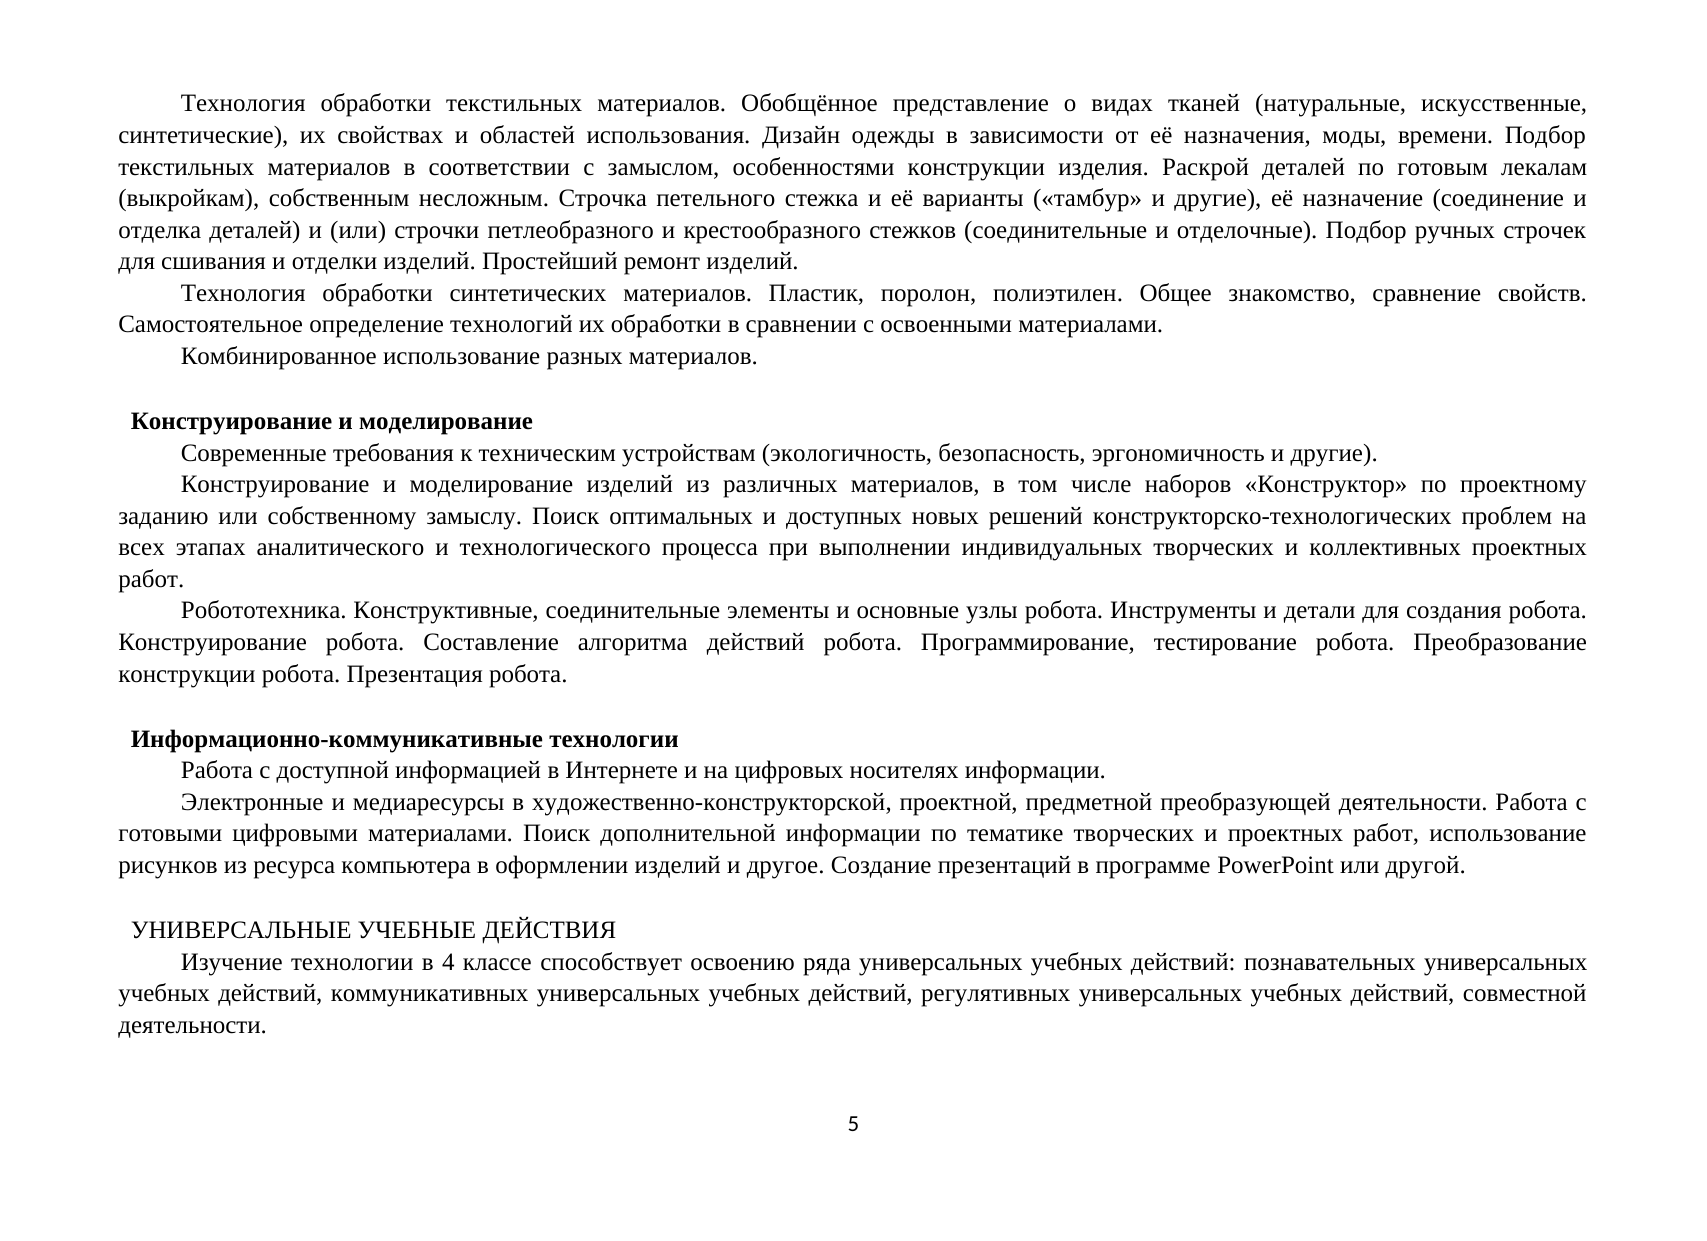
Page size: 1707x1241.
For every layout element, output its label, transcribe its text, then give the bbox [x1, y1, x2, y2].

text Электронные и медиаресурсы в художественно-конструкторской, проектной, предметной преобразующей деятельности. Работа с готовыми цифровыми материалами. Поиск дополнительной информации по тематике творческих и проектных работ, использование рисунков из ресурса компьютера в оформлении изделий и другое. Создание презентаций в программе PowerPoint или другой. [118, 787, 1588, 879]
text Конструирование и моделирование изделий из различных материалов, в том числе наборов «Конструктор» по проектному заданию или собственному замыслу. Поиск оптимальных и доступных новых решений конструкторско-технологических проблем на всех этапах аналитического и технологического процесса при выполнении индивидуальных творческих и коллективных проектных работ. [118, 469, 1588, 593]
text Работа с доступной информацией в Интернете и на цифровых носителях информации. [118, 755, 1588, 784]
text Современные требования к техническим устройствам (экологичность, безопасность, эргономичность и другие). [118, 438, 1588, 466]
text Изучение технологии в 4 классе способствует освоению ряда универсальных учебных действий: познавательных универсальных учебных действий, коммуникативных универсальных учебных действий, регулятивных универсальных учебных действий, совместной деятельности. [118, 947, 1588, 1038]
text Комбинированное использование разных материалов. [118, 341, 1588, 370]
text Технология обработки синтетических материалов. Пластик, поролон, полиэтилен. Общее знакомство, сравнение свойств. Самостоятельное определение технологий их обработки в сравнении с освоенными материалами. [118, 278, 1588, 338]
text Информационно-коммуникативные технологии [131, 724, 1588, 752]
text Технология обработки текстильных материалов. Обобщённое представление о видах тканей (натуральные, искусственные, синтетические), их свойствах и областей использования. Дизайн одежды в зависимости от её назначения, моды, времени. Подбор текстильных материалов в соответствии с замыслом, особенностями конструкции изделия. Раскрой деталей по готовым лекалам (выкройкам), собственным несложным. Строчка петельного стежка и её варианты («тамбур» и другие), её назначение (соединение и отделка деталей) и (или) строчки петлеобразного и крестообразного стежков (соединительные и отделочные). Подбор ручных строчек для сшивания и отделки изделий. Простейший ремонт изделий. [118, 88, 1588, 275]
text Робототехника. Конструктивные, соединительные элементы и основные узлы робота. Инструменты и детали для создания робота. Конструирование робота. Составление алгоритма действий робота. Программирование, тестирование робота. Преобразование конструкции робота. Презентация робота. [118, 596, 1588, 687]
text Конструирование и моделирование [131, 406, 1588, 435]
text УНИВЕРСАЛЬНЫЕ УЧЕБНЫЕ ДЕЙСТВИЯ [131, 915, 1588, 944]
